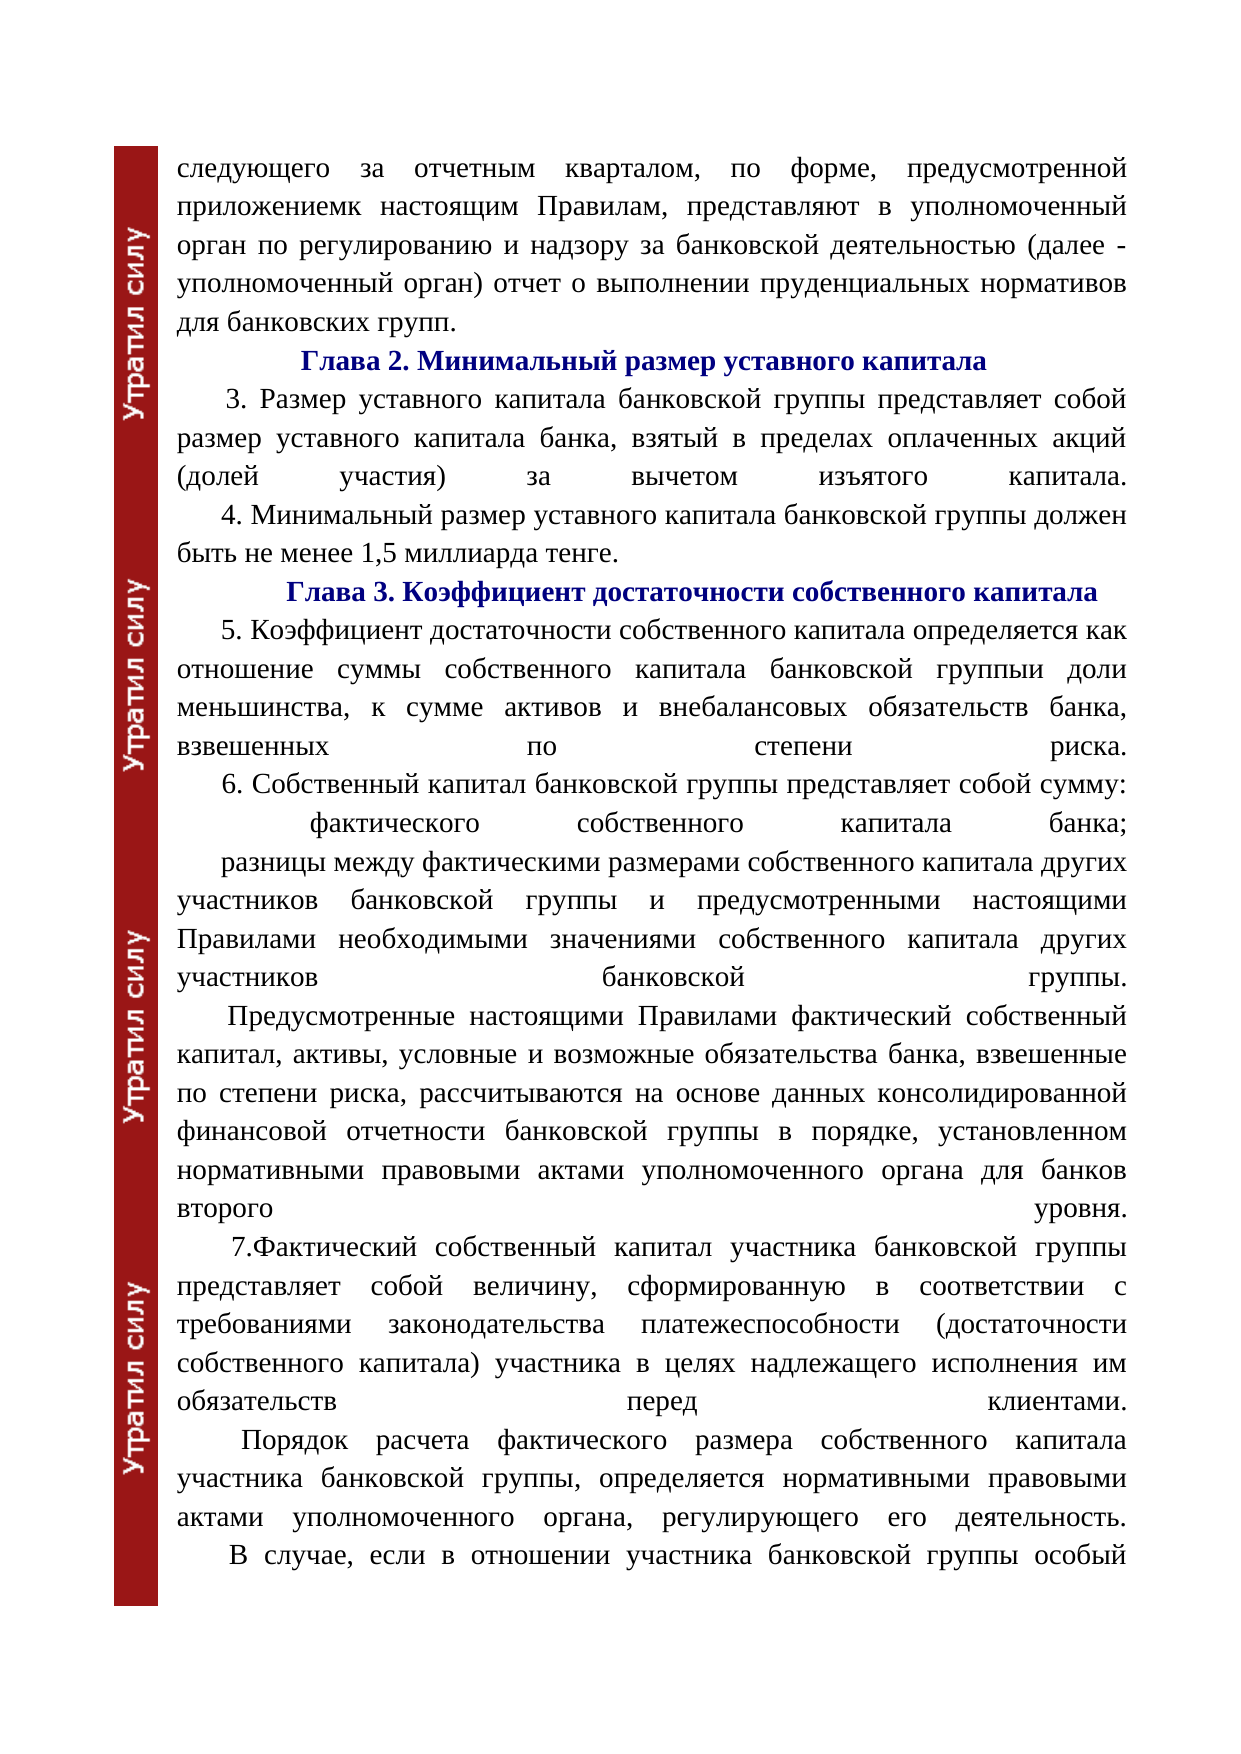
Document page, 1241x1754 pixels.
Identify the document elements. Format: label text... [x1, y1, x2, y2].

picture [114, 607, 158, 612]
picture [114, 338, 158, 343]
text Глава 3. Коэффициент достаточности собственного капитала [112, 574, 1128, 607]
picture [114, 376, 158, 381]
text Глава 2. Минимальный размер уставного капитала [112, 343, 1128, 376]
picture [114, 569, 158, 574]
text 3. Размер уставного капитала банковской группы представляет собой размер уставного капитала банка, взятый в пределах оплаченных акций (долей участия) за вычетом изъятого капитала. 4. Минимальный размер уставного капитала банковской группы должен быть не менее 1,5 миллиарда тенге. [112, 381, 1128, 569]
picture [114, 146, 158, 150]
picture [114, 1571, 158, 1606]
